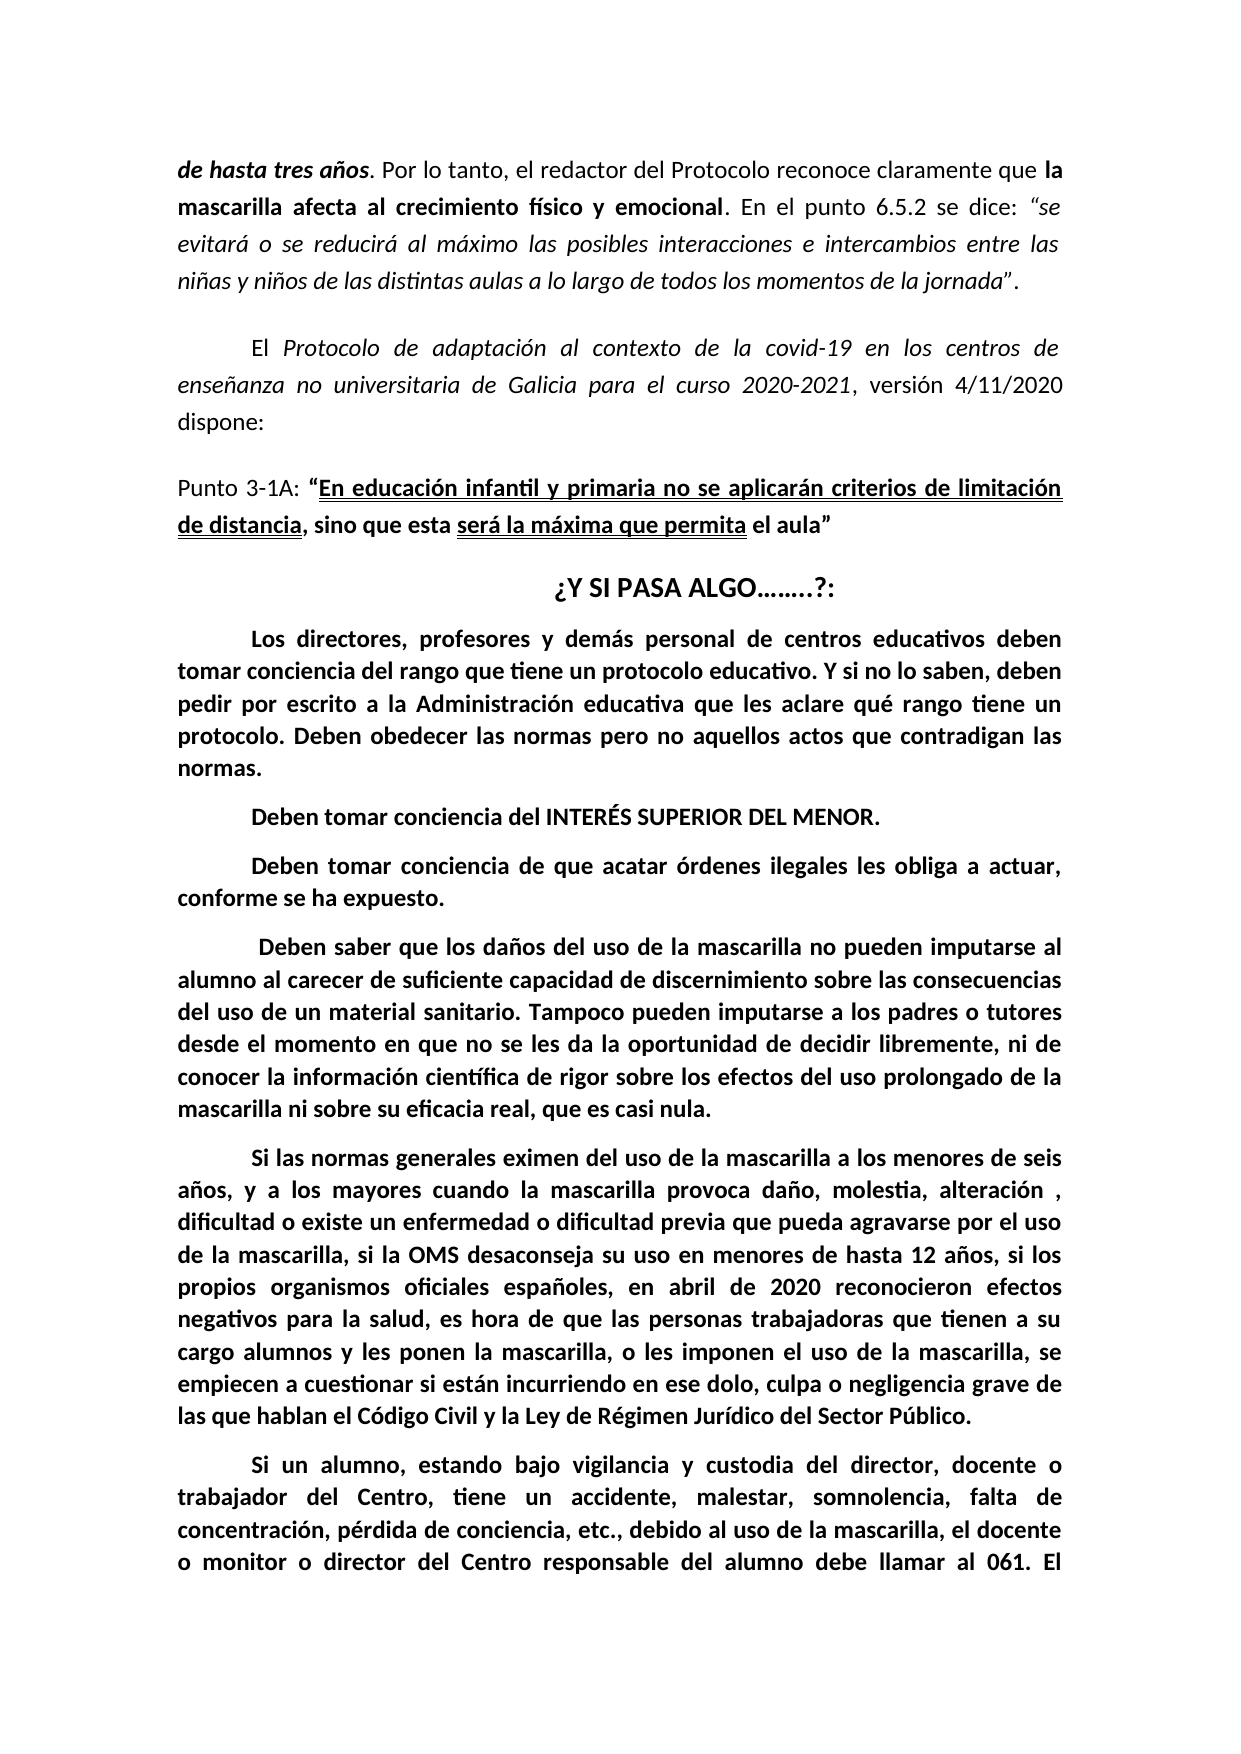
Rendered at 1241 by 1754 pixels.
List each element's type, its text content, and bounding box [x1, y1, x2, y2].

text Deben tomar conciencia del INTERÉS SUPERIOR DEL MENOR. [177, 801, 1063, 832]
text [177, 148, 1063, 296]
text El Protocolo de adaptación al contexto de la covid-19 en los centros de enseñanza no universitaria de Galicia para el curso 2020-2021, versión 4/11/2020 dispone: [177, 325, 1063, 436]
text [177, 1449, 1063, 1577]
text Los directores, profesores y demás personal de centros educativos deben tomar conciencia del rango que tiene un protocolo educativo. Y si no lo saben, deben pedir por escrito a la Administración educativa que les aclare qué rango tiene un protocolo. Deben obedecer las normas pero no aquellos actos que contradigan las normas. [177, 623, 1063, 783]
text Punto 3-1A: “En educación infantil y primaria no se aplicarán criterios de limitación de distancia, sino que esta será la máxima que permita el aula” [177, 466, 1063, 540]
text Deben tomar conciencia de que acatar órdenes ilegales les obliga a actuar, conforme se ha expuesto. [177, 850, 1063, 913]
text Si las normas generales eximen del uso de la mascarilla a los menores de seis años, y a los mayores cuando la mascarilla provoca daño, molestia, alteración , dificultad o existe un enfermedad o dificultad previa que pueda agravarse por el uso de la mascarilla, si la OMS desaconseja su uso en menores de hasta 12 años, si los propios organismos oficiales españoles, en abril de 2020 reconocieron efectos negativos para la salud, es hora de que las personas trabajadoras que tienen a su cargo alumnos y les ponen la mascarilla, o les imponen el uso de la mascarilla, se empiecen a cuestionar si están incurriendo en ese dolo, culpa o negligencia grave de las que hablan el Código Civil y la Ley de Régimen Jurídico del Sector Público. [177, 1142, 1063, 1431]
text Deben saber que los daños del uso de la mascarilla no pueden imputarse al alumno al carecer de suficiente capacidad de discernimiento sobre las consecuencias del uso de un material sanitario. Tampoco pueden imputarse a los padres o tutores desde el momento en que no se les da la oportunidad de decidir libremente, ni de conocer la información científica de rigor sobre los efectos del uso prolongado de la mascarilla ni sobre su eficacia real, que es casi nula. [177, 932, 1063, 1123]
list ¿Y SI PASA ALGO……..?: [326, 569, 1063, 604]
